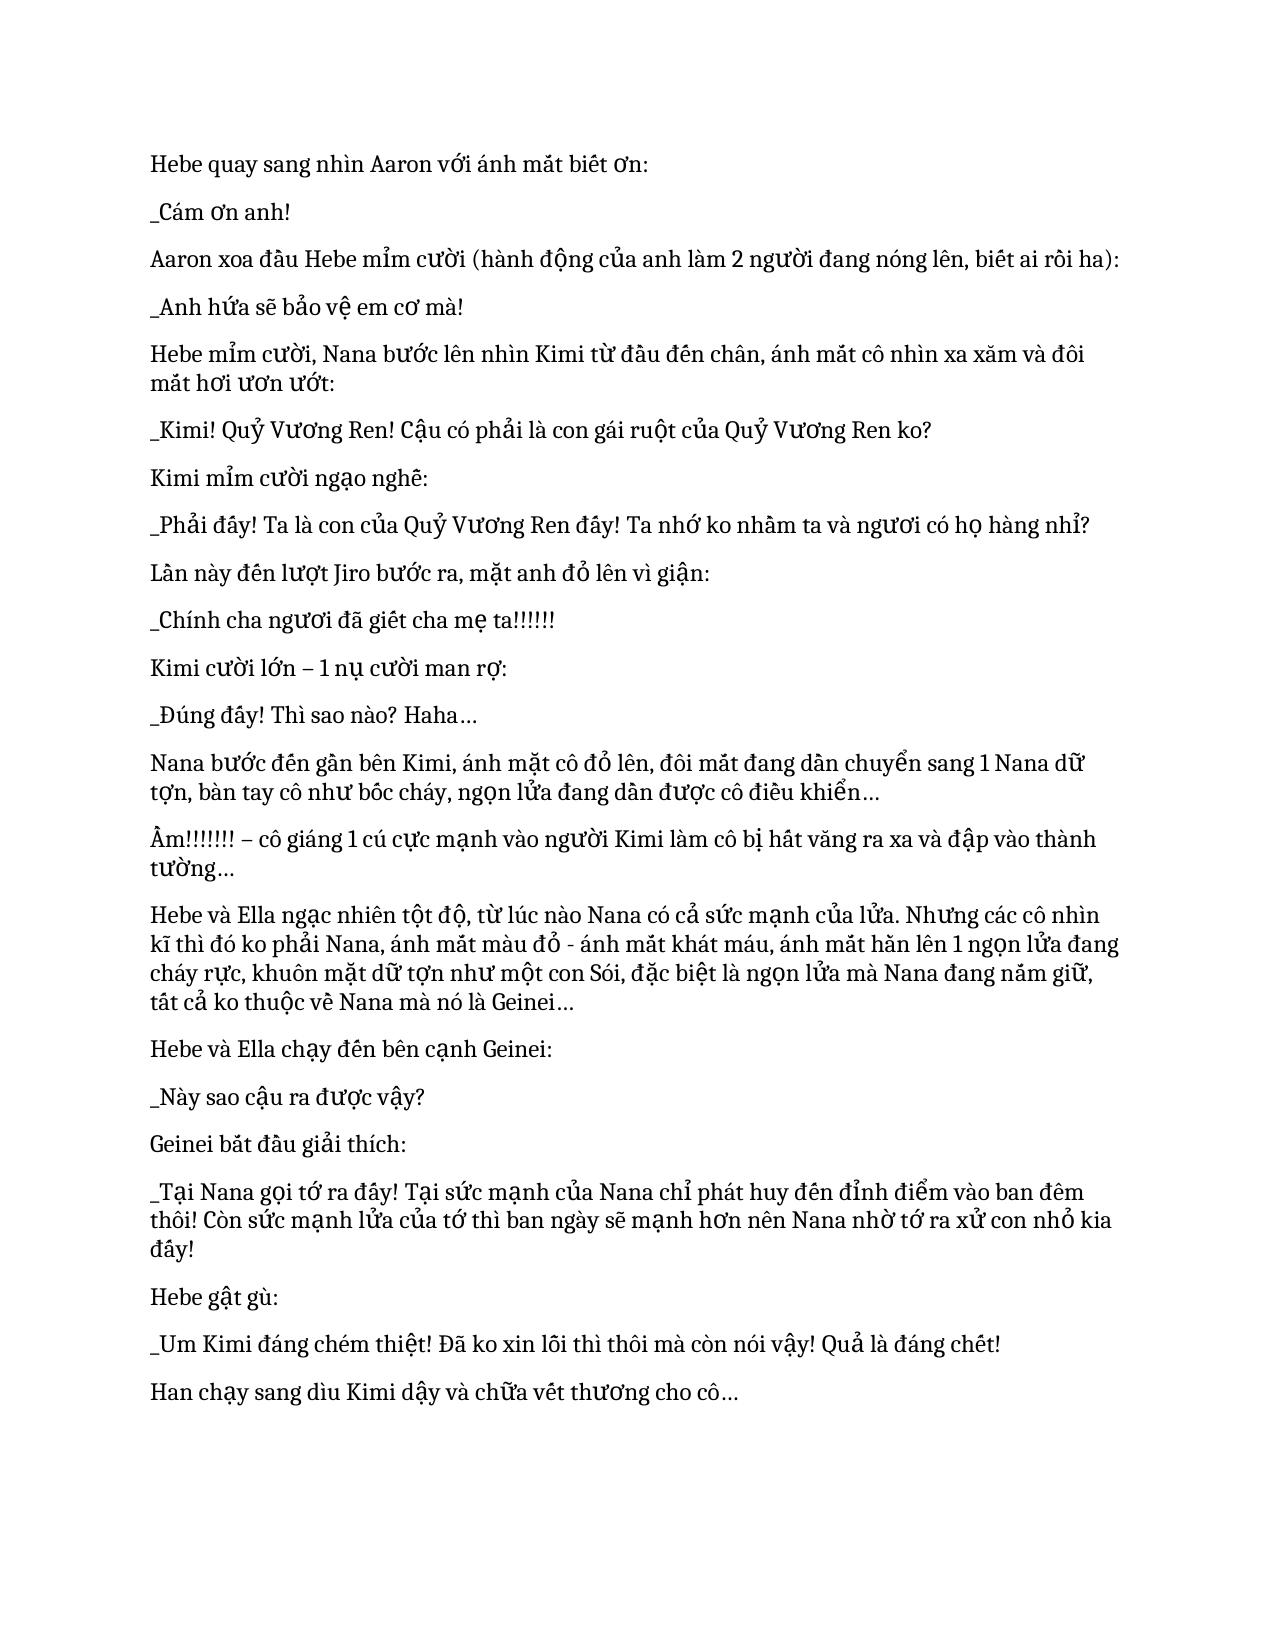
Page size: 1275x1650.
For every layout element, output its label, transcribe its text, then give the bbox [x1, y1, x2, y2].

text Lần này đến lượt Jiro bước ra, mặt anh đỏ lên vì giận: [150, 559, 1125, 587]
text _Cám ơn anh! [150, 197, 1125, 226]
text Hebe gật gù: [150, 1282, 1125, 1311]
text _Kimi! Quỷ Vương Ren! Cậu có phải là con gái ruột của Quỷ Vương Ren ko? [150, 416, 1125, 445]
text Hebe mỉm cười, Nana bước lên nhìn Kimi từ đầu đến chân, ánh mắt cô nhìn xa xăm và đôi mắt hơi ươn ướt: [150, 340, 1125, 397]
text Ầm!!!!!!! – cô giáng 1 cú cực mạnh vào người Kimi làm cô bị hất văng ra xa và đập vào thành tường… [150, 825, 1125, 882]
text _Um Kimi đáng chém thiệt! Đã ko xin lỗi thì thôi mà còn nói vậy! Quả là đáng chết! [150, 1330, 1125, 1359]
text _Đúng đấy! Thì sao nào? Haha… [150, 701, 1125, 730]
text Geinei bắt đầu giải thích: [150, 1130, 1125, 1159]
text _Chính cha ngươi đã giết cha mẹ ta!!!!!! [150, 606, 1125, 635]
text _Phải đấy! Ta là con của Quỷ Vương Ren đấy! Ta nhớ ko nhầm ta và ngươi có họ hàng nhỉ? [150, 511, 1125, 540]
text Nana bước đến gần bên Kimi, ánh mặt cô đỏ lên, đôi mắt đang dần chuyển sang 1 Nana dữ tợn, bàn tay cô như bốc cháy, ngọn lửa đang dần được cô điều khiển… [150, 749, 1125, 806]
text _Này sao cậu ra được vậy? [150, 1082, 1125, 1111]
text _Anh hứa sẽ bảo vệ em cơ mà! [150, 292, 1125, 321]
text Kimi mỉm cười ngạo nghễ: [150, 464, 1125, 492]
text Han chạy sang dìu Kimi dậy và chữa vết thương cho cô… [150, 1377, 1125, 1406]
text _Tại Nana gọi tớ ra đấy! Tại sức mạnh của Nana chỉ phát huy đến đỉnh điểm vào ban đêm thôi! Còn sức mạnh lửa của tớ thì ban ngày sẽ mạnh hơn nên Nana nhờ tớ ra xử con nhỏ kia đấy! [150, 1177, 1125, 1264]
text Aaron xoa đầu Hebe mỉm cười (hành động của anh làm 2 người đang nóng lên, biết ai rồi ha): [150, 245, 1125, 274]
text Hebe và Ella ngạc nhiên tột độ, từ lúc nào Nana có cả sức mạnh của lửa. Nhưng các cô nhìn kĩ thì đó ko phải Nana, ánh mắt màu đỏ - ánh mắt khát máu, ánh mắt hằn lên 1 ngọn lửa đang cháy rực, khuôn mặt dữ tợn như một con Sói, đặc biệt là ngọn lửa mà Nana đang nắm giữ, tất cả ko thuộc về Nana mà nó là Geinei… [150, 901, 1125, 1016]
text Hebe quay sang nhìn Aaron với ánh mắt biết ơn: [150, 150, 1125, 179]
text Kimi cười lớn – 1 nụ cười man rợ: [150, 654, 1125, 682]
text Hebe và Ella chạy đến bên cạnh Geinei: [150, 1035, 1125, 1064]
